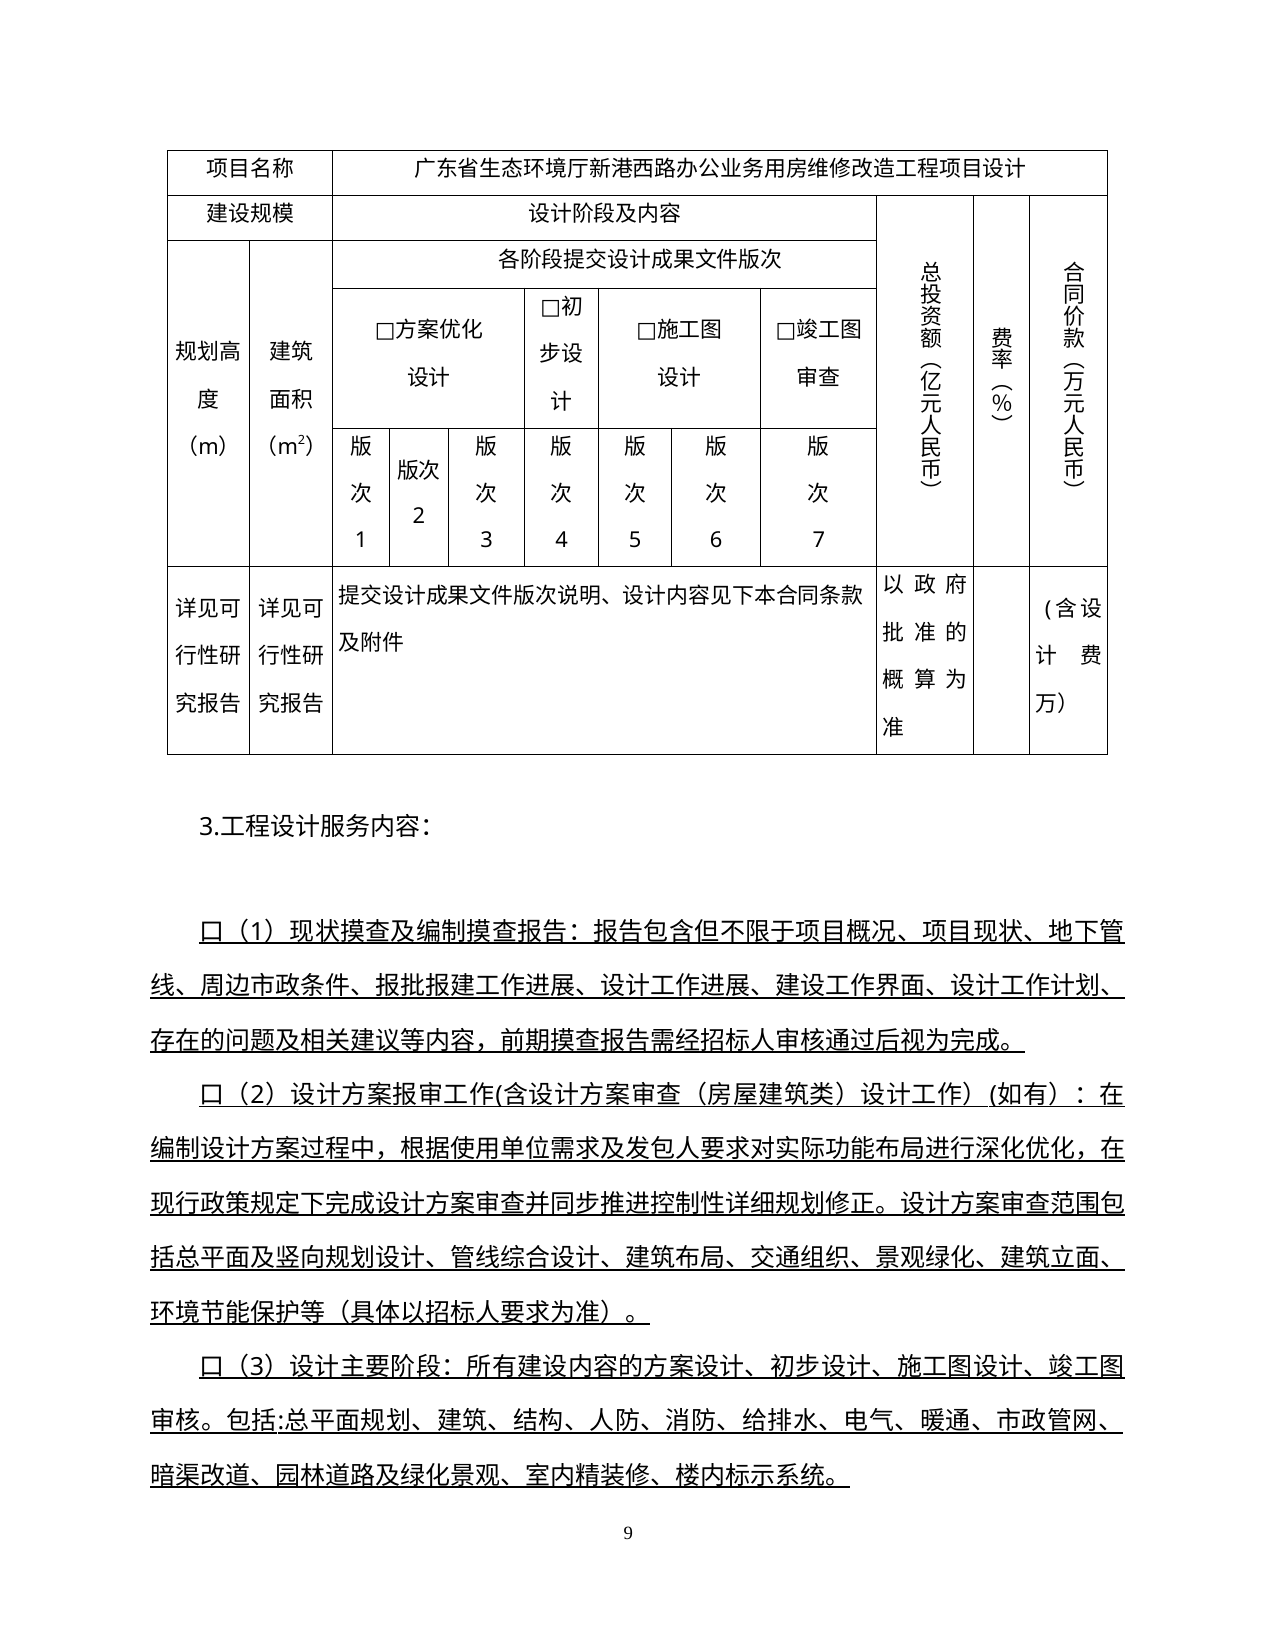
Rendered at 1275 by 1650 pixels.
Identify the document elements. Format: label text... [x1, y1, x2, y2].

table_cell □方案优化 设计 [333, 289, 524, 428]
table_cell 版 次 3 [449, 429, 524, 566]
table_cell 合同价款（万元人民币） [1030, 196, 1107, 566]
table_cell 详见可行性研究报告 [250, 567, 332, 754]
table_cell 版 次 1 [333, 429, 389, 566]
text 口（1）现状摸查及编制摸查报告：报告包含但不限于项目概况、项目现状、地下管线、周边市政条件、报批报建工作进展、设计工作进展、建设工作界面、设计工作计划、存在的问题及相关建议等内容，前期摸查报告需经招标人审核通过后视为完成。 [150, 999, 1125, 1056]
table_cell □施工图 设计 [599, 289, 760, 428]
text 口（3）设计主要阶段：所有建设内容的方案设计、初步设计、施工图设计、竣工图审核。包括:总平面规划、建筑、结构、人防、消防、给排水、电气、暖通、市政管网、暗渠改道、园林道路及绿化景观、室内精装修、楼内标示系统。 [150, 1346, 1125, 1491]
text 口（2）设计方案报审工作(含设计方案审查（房屋建筑类）设计工作）(如有）：在编制设计方案过程中，根据使用单位需求及发包人要求对实际功能布局进行深化优化，在现行政策规定下完成设计方案审查并同步推进控制性详细规划修正。设计方案审查范围包括总平面及竖向规划设计、管线综合设计、建筑布局、交通组织、景观绿化、建筑立面、环境节能保护等（具体以招标人要求为准）。 [150, 1074, 1125, 1160]
table_cell 总投资额（亿元人民币） [877, 196, 973, 566]
text 口（2）设计方案报审工作(含设计方案审查（房屋建筑类）设计工作）(如有）：在编制设计方案过程中，根据使用单位需求及发包人要求对实际功能布局进行深化优化，在现行政策规定下完成设计方案审查并同步推进控制性详细规划修正。设计方案审查范围包括总平面及竖向规划设计、管线综合设计、建筑布局、交通组织、景观绿化、建筑立面、环境节能保护等（具体以招标人要求为准）。 [150, 1271, 1125, 1328]
table_header 广东省生态环境厅新港西路办公业务用房维修改造工程项目设计 [333, 151, 1107, 195]
table_cell (含设计费万） [1030, 567, 1107, 754]
table_cell 费率（％） [974, 196, 1029, 566]
text 3.工程设计服务内容： [150, 806, 1125, 842]
table_header 项目名称 [168, 151, 332, 195]
table_cell 版 次 4 [525, 429, 598, 566]
table_cell 提交设计成果文件版次说明、设计内容见下本合同条款及附件 [333, 567, 876, 754]
table_cell 设计阶段及内容 [333, 196, 876, 240]
table_cell 建筑 面积（m2） [250, 241, 332, 566]
text 口（2）设计方案报审工作(含设计方案审查（房屋建筑类）设计工作）(如有）：在编制设计方案过程中，根据使用单位需求及发包人要求对实际功能布局进行深化优化，在现行政策规定下完成设计方案审查并同步推进控制性详细规划修正。设计方案审查范围包括总平面及竖向规划设计、管线综合设计、建筑布局、交通组织、景观绿化、建筑立面、环境节能保护等（具体以招标人要求为准）。 [150, 1216, 1125, 1269]
table_cell 详见可行性研究报告 [168, 567, 249, 754]
table_cell 版 次 6 [672, 429, 760, 566]
table_cell 版 次 7 [761, 429, 876, 566]
text 口（2）设计方案报审工作(含设计方案审查（房屋建筑类）设计工作）(如有）：在编制设计方案过程中，根据使用单位需求及发包人要求对实际功能布局进行深化优化，在现行政策规定下完成设计方案审查并同步推进控制性详细规划修正。设计方案审查范围包括总平面及竖向规划设计、管线综合设计、建筑布局、交通组织、景观绿化、建筑立面、环境节能保护等（具体以招标人要求为准）。 [150, 1162, 1125, 1214]
text 口（1）现状摸查及编制摸查报告：报告包含但不限于项目概况、项目现状、地下管线、周边市政条件、报批报建工作进展、设计工作进展、建设工作界面、设计工作计划、存在的问题及相关建议等内容，前期摸查报告需经招标人审核通过后视为完成。 [150, 911, 1125, 997]
table_cell [974, 567, 1029, 754]
table_cell 各阶段提交设计成果文件版次 [333, 241, 876, 288]
table_cell 版 次 5 [599, 429, 671, 566]
table_cell 以政府批准的概算为准 [877, 567, 973, 754]
table_cell 规划高度（m） [168, 241, 249, 566]
table_cell □竣工图审查 [761, 289, 876, 428]
table_cell 版次 2 [390, 429, 448, 566]
table_cell □初步设计 [525, 289, 598, 428]
table_cell 建设规模 [168, 196, 332, 240]
